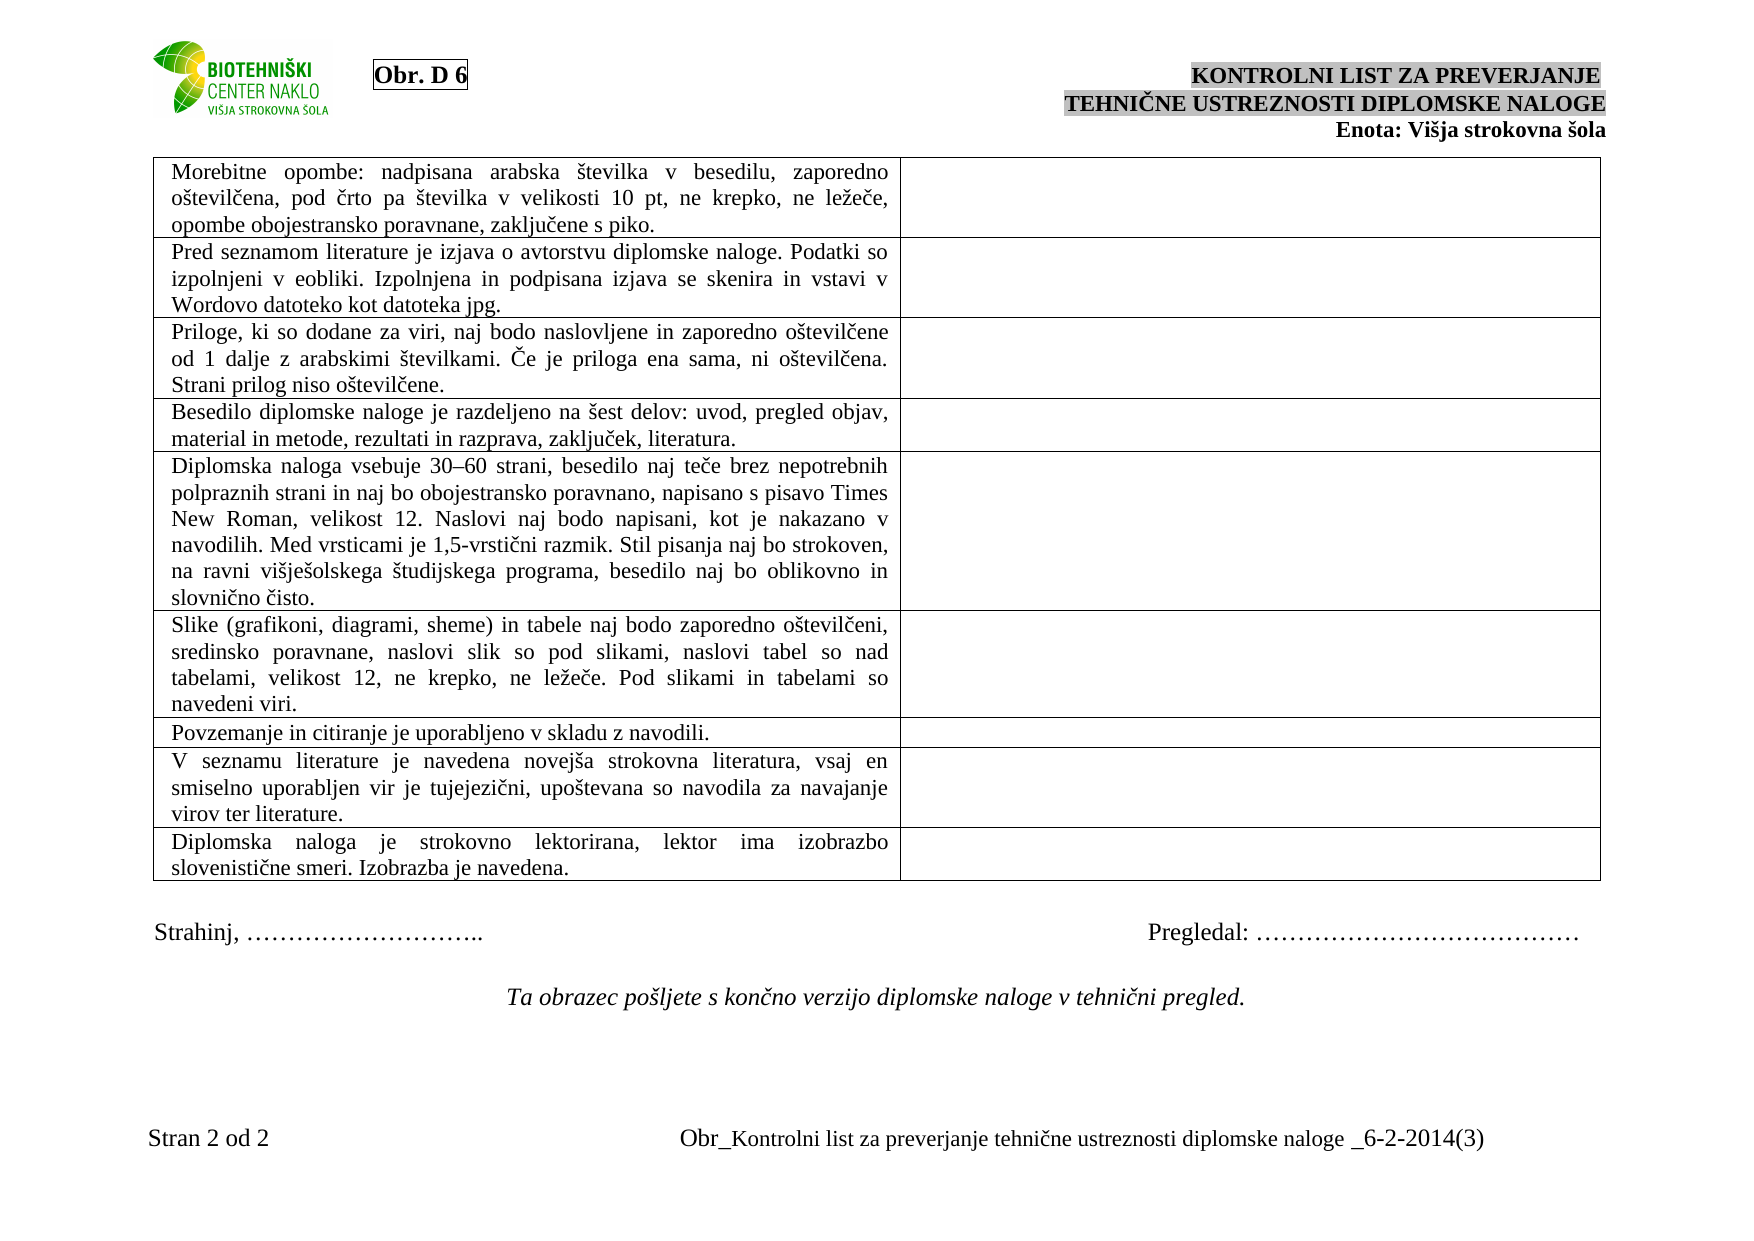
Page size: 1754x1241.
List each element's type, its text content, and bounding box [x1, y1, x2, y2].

table_cell [901, 828, 1600, 880]
table_cell [901, 452, 1600, 610]
table_cell Morebitne opombe: nadpisana arabska številka v besedilu, zaporedno oštevilčena, pod črto pa številka v velikosti 10 pt, ne krepko, ne ležeče, opombe obojestransko poravnane, zaključene s piko. [154, 158, 900, 237]
table_cell Diplomska naloga vsebuje 30–60 strani, besedilo naj teče brez nepotrebnih polpraznih strani in naj bo obojestransko poravnano, napisano s pisavo Times New Roman, velikost 12. Naslovi naj bodo napisani, kot je nakazano v navodilih. Med vrsticami je 1,5-vrstični razmik. Stil pisanja naj bo strokoven, na ravni višješolskega študijskega programa, besedilo naj bo oblikovno in slovnično čisto. [154, 452, 900, 610]
table_cell Slike (grafikoni, diagrami, sheme) in tabele naj bodo zaporedno oštevilčeni, sredinsko poravnane, naslovi slik so pod slikami, naslovi tabel so nad tabelami, velikost 12, ne krepko, ne ležeče. Pod slikami in tabelami so navedeni viri. [154, 611, 900, 717]
table_cell Besedilo diplomske naloge je razdeljeno na šest delov: uvod, pregled objav, material in metode, rezultati in razprava, zaključek, literatura. [154, 399, 900, 451]
table_cell Povzemanje in citiranje je uporabljeno v skladu z navodili. [154, 718, 900, 747]
table_cell [901, 718, 1600, 747]
text Strahinj, ……………………….. Pregledal: ………………………………… [148, 917, 1606, 946]
text Ta obrazec pošljete s končno verzijo diplomske naloge v tehnični pregled. [148, 982, 1606, 1011]
table_cell [901, 238, 1600, 317]
table_cell [901, 399, 1600, 451]
table_cell Priloge, ki so dodane za viri, naj bodo naslovljene in zaporedno oštevilčene od 1 dalje z arabskimi številkami. Če je priloga ena sama, ni oštevilčena. Strani prilog niso oštevilčene. [154, 318, 900, 397]
table_cell [901, 158, 1600, 237]
table_cell [901, 748, 1600, 827]
table_cell Pred seznamom literature je izjava o avtorstvu diplomske naloge. Podatki so izpolnjeni v eobliki. Izpolnjena in podpisana izjava se skenira in vstavi v Wordovo datoteko kot datoteka jpg. [154, 238, 900, 317]
table_cell Diplomska naloga je strokovno lektorirana, lektor ima izobrazbo slovenistične smeri. Izobrazba je navedena. [154, 828, 900, 880]
table_cell [901, 611, 1600, 717]
picture [153, 39, 333, 118]
table_cell V seznamu literature je navedena novejša strokovna literatura, vsaj en smiselno uporabljen vir je tujejezični, upoštevana so navodila za navajanje virov ter literature. [154, 748, 900, 827]
table_cell [901, 318, 1600, 397]
